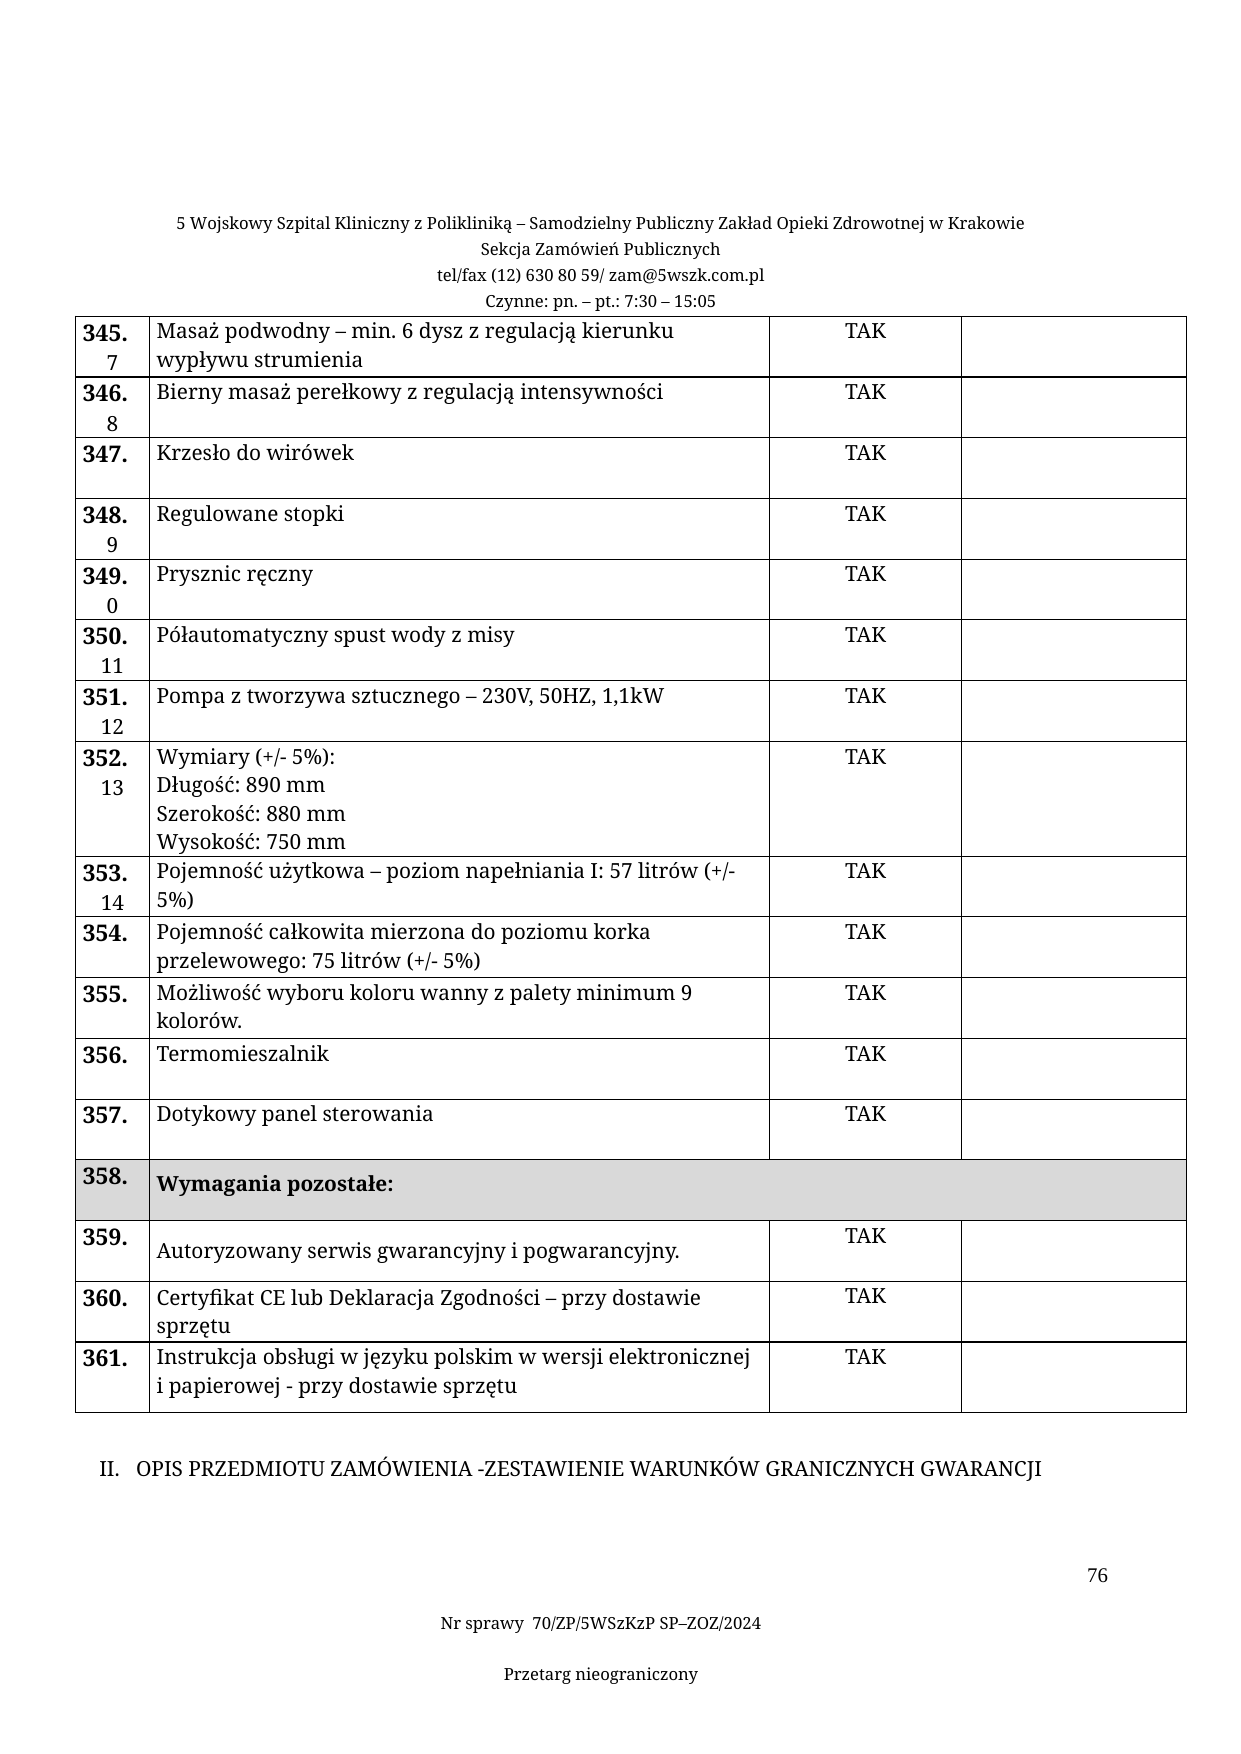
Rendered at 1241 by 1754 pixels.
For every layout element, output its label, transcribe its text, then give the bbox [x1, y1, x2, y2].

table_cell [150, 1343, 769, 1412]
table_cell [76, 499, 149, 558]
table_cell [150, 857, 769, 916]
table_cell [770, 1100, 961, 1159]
text II. OPIS PRZEDMIOTU ZAMÓWIENIA -ZESTAWIENIE WARUNKÓW GRANICZNYCH GWARANCJI [0, 1454, 1107, 1482]
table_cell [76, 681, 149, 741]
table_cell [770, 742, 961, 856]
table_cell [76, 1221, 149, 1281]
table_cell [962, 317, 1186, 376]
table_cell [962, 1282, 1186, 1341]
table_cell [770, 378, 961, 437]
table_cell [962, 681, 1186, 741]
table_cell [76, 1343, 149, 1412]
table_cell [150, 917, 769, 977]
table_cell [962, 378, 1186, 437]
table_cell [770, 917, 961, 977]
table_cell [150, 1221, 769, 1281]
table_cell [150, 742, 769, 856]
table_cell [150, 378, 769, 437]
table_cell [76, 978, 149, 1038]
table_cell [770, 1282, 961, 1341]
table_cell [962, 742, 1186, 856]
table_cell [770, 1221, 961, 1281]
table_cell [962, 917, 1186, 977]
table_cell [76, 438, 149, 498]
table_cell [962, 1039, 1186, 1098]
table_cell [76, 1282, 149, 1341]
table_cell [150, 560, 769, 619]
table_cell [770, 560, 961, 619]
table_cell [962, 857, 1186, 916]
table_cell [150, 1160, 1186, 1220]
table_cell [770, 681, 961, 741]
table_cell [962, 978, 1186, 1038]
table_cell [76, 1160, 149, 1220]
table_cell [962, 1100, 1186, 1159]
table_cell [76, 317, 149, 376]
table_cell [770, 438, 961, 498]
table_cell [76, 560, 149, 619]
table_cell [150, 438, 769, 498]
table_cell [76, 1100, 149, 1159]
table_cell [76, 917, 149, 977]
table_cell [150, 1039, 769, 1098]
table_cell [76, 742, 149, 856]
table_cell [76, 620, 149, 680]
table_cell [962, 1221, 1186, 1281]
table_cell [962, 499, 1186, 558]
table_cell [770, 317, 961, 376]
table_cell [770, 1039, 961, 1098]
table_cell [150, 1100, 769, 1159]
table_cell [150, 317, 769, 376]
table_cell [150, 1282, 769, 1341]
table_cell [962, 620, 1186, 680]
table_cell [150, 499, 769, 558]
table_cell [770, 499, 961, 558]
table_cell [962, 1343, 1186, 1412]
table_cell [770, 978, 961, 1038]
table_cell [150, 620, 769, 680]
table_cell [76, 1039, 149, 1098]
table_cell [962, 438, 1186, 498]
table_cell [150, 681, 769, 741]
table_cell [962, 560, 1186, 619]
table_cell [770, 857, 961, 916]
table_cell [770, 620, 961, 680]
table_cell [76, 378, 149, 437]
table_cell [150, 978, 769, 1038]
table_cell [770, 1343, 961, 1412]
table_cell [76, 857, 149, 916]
